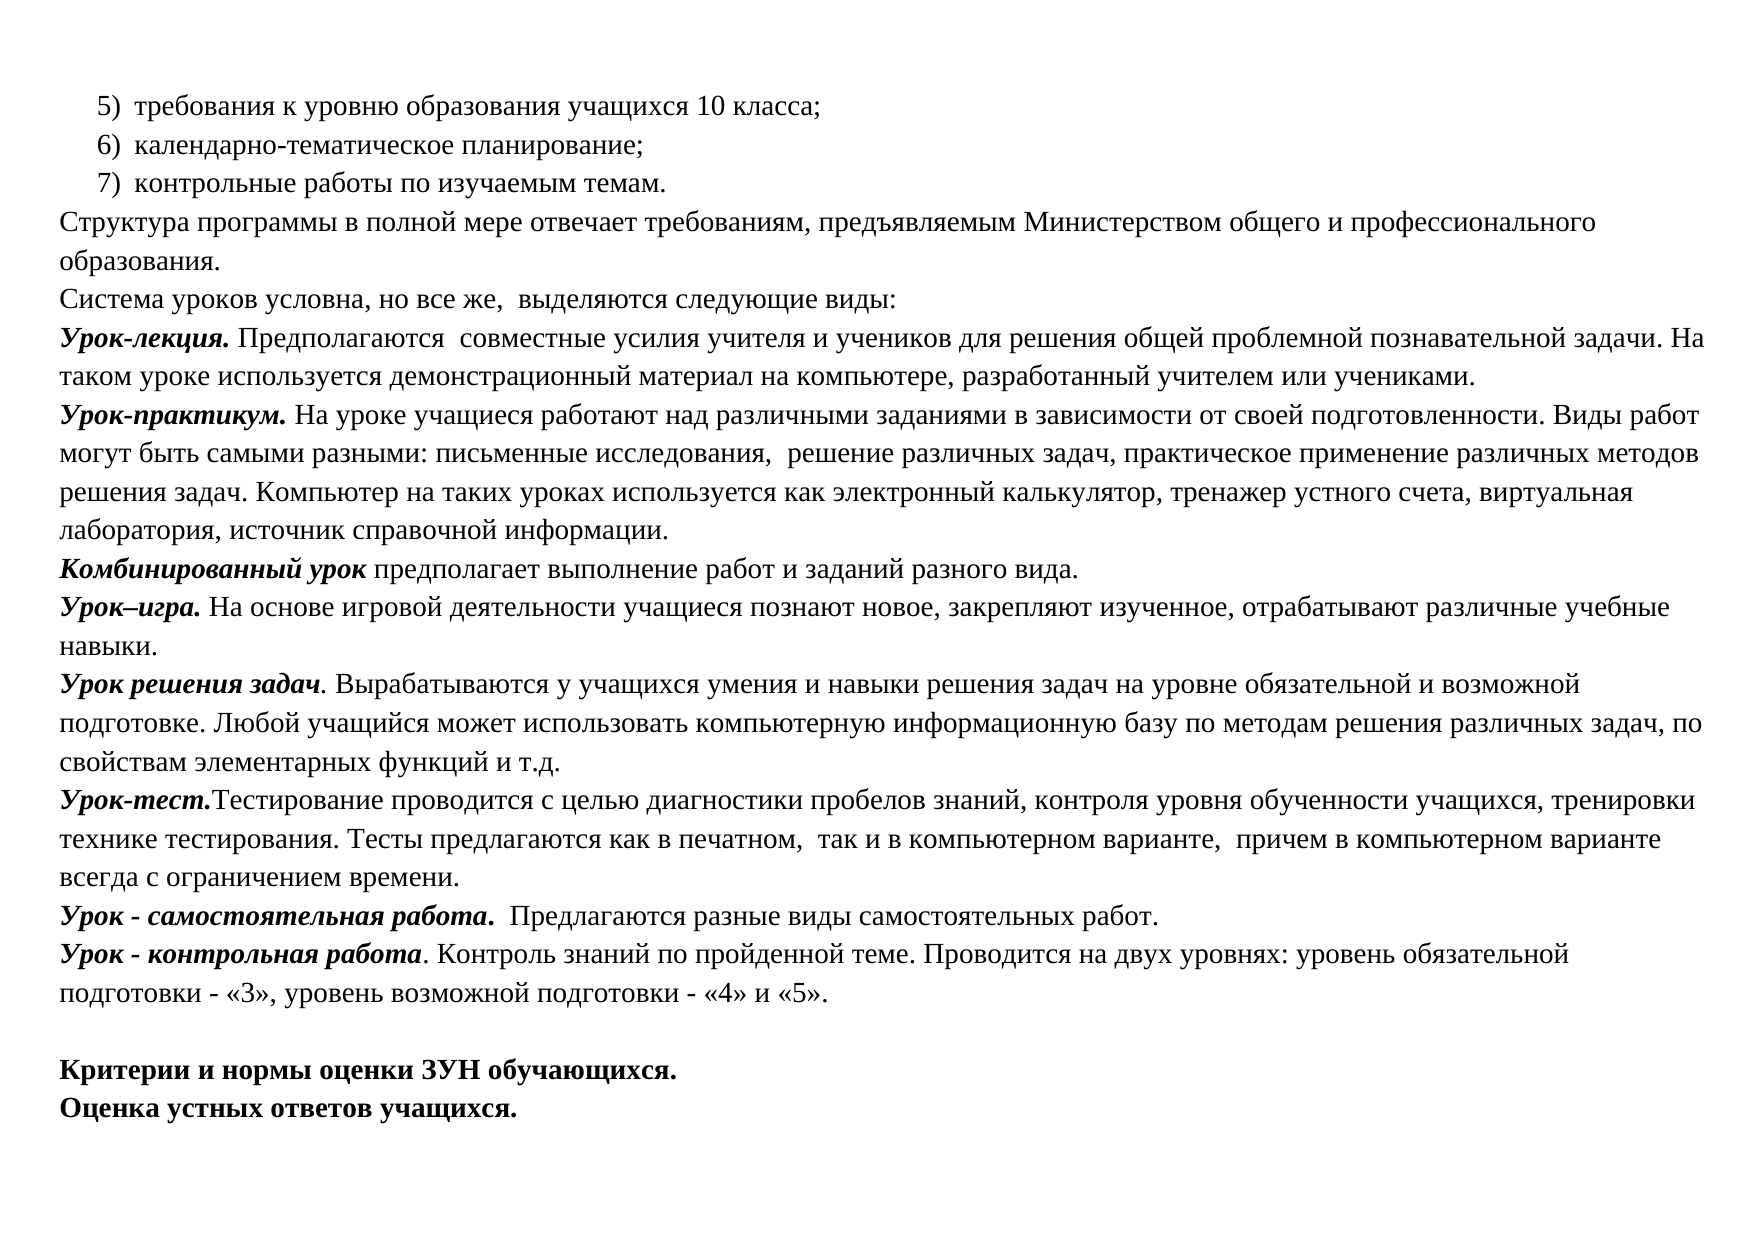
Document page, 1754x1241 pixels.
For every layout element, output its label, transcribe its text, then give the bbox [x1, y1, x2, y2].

text Комбинированный урок предполагает выполнение работ и заданий разного вида. [59, 551, 1709, 584]
text Урок решения задач. Вырабатываются у учащихся умения и навыки решения задач на уровне обязательной и возможной подготовке. Любой учащийся может использовать компьютерную информационную базу по методам решения различных задач, по свойствам элементарных функций и т.д. [59, 667, 1709, 777]
text Критерии и нормы оценки ЗУН обучающихся. [59, 1052, 1709, 1086]
text Урок-тест.Тестирование проводится с целью диагностики пробелов знаний, контроля уровня обученности учащихся, тренировки технике тестирования. Тесты предлагаются как в печатном, так и в компьютерном варианте, причем в компьютерном варианте всегда с ограничением времени. [59, 782, 1709, 893]
list требования к уровню образования учащихся 10 класса; [97, 88, 1709, 122]
text Урок-лекция. Предполагаются совместные усилия учителя и учеников для решения общей проблемной познавательной задачи. На таком уроке используется демонстрационный материал на компьютере, разработанный учителем или учениками. [59, 320, 1709, 392]
text Урок–игра. На основе игровой деятельности учащиеся познают новое, закрепляют изученное, отрабатывают различные учебные навыки. [59, 589, 1709, 662]
list календарно-тематическое планирование; [97, 127, 1709, 161]
text Урок - самостоятельная работа. Предлагаются разные виды самостоятельных работ. [59, 898, 1709, 931]
list контрольные работы по изучаемым темам. [97, 166, 1709, 199]
text Структура программы в полной мере отвечает требованиям, предъявляемым Министерством общего и профессионального образования. [59, 204, 1709, 276]
text Оценка устных ответов учащихся. [59, 1091, 1709, 1124]
text Урок-практикум. На уроке учащиеся работают над различными заданиями в зависимости от своей подготовленности. Виды работ могут быть самыми разными: письменные исследования, решение различных задач, практическое применение различных методов решения задач. Компьютер на таких уроках используется как электронный калькулятор, тренажер устного счета, виртуальная лаборатория, источник справочной информации. [59, 397, 1709, 546]
text Урок - контрольная работа. Контроль знаний по пройденной теме. Проводится на двух уровнях: уровень обязательной подготовки - «3», уровень возможной подготовки - «4» и «5». [59, 936, 1709, 1008]
text Система уроков условна, но все же, выделяются следующие виды: [59, 281, 1709, 315]
